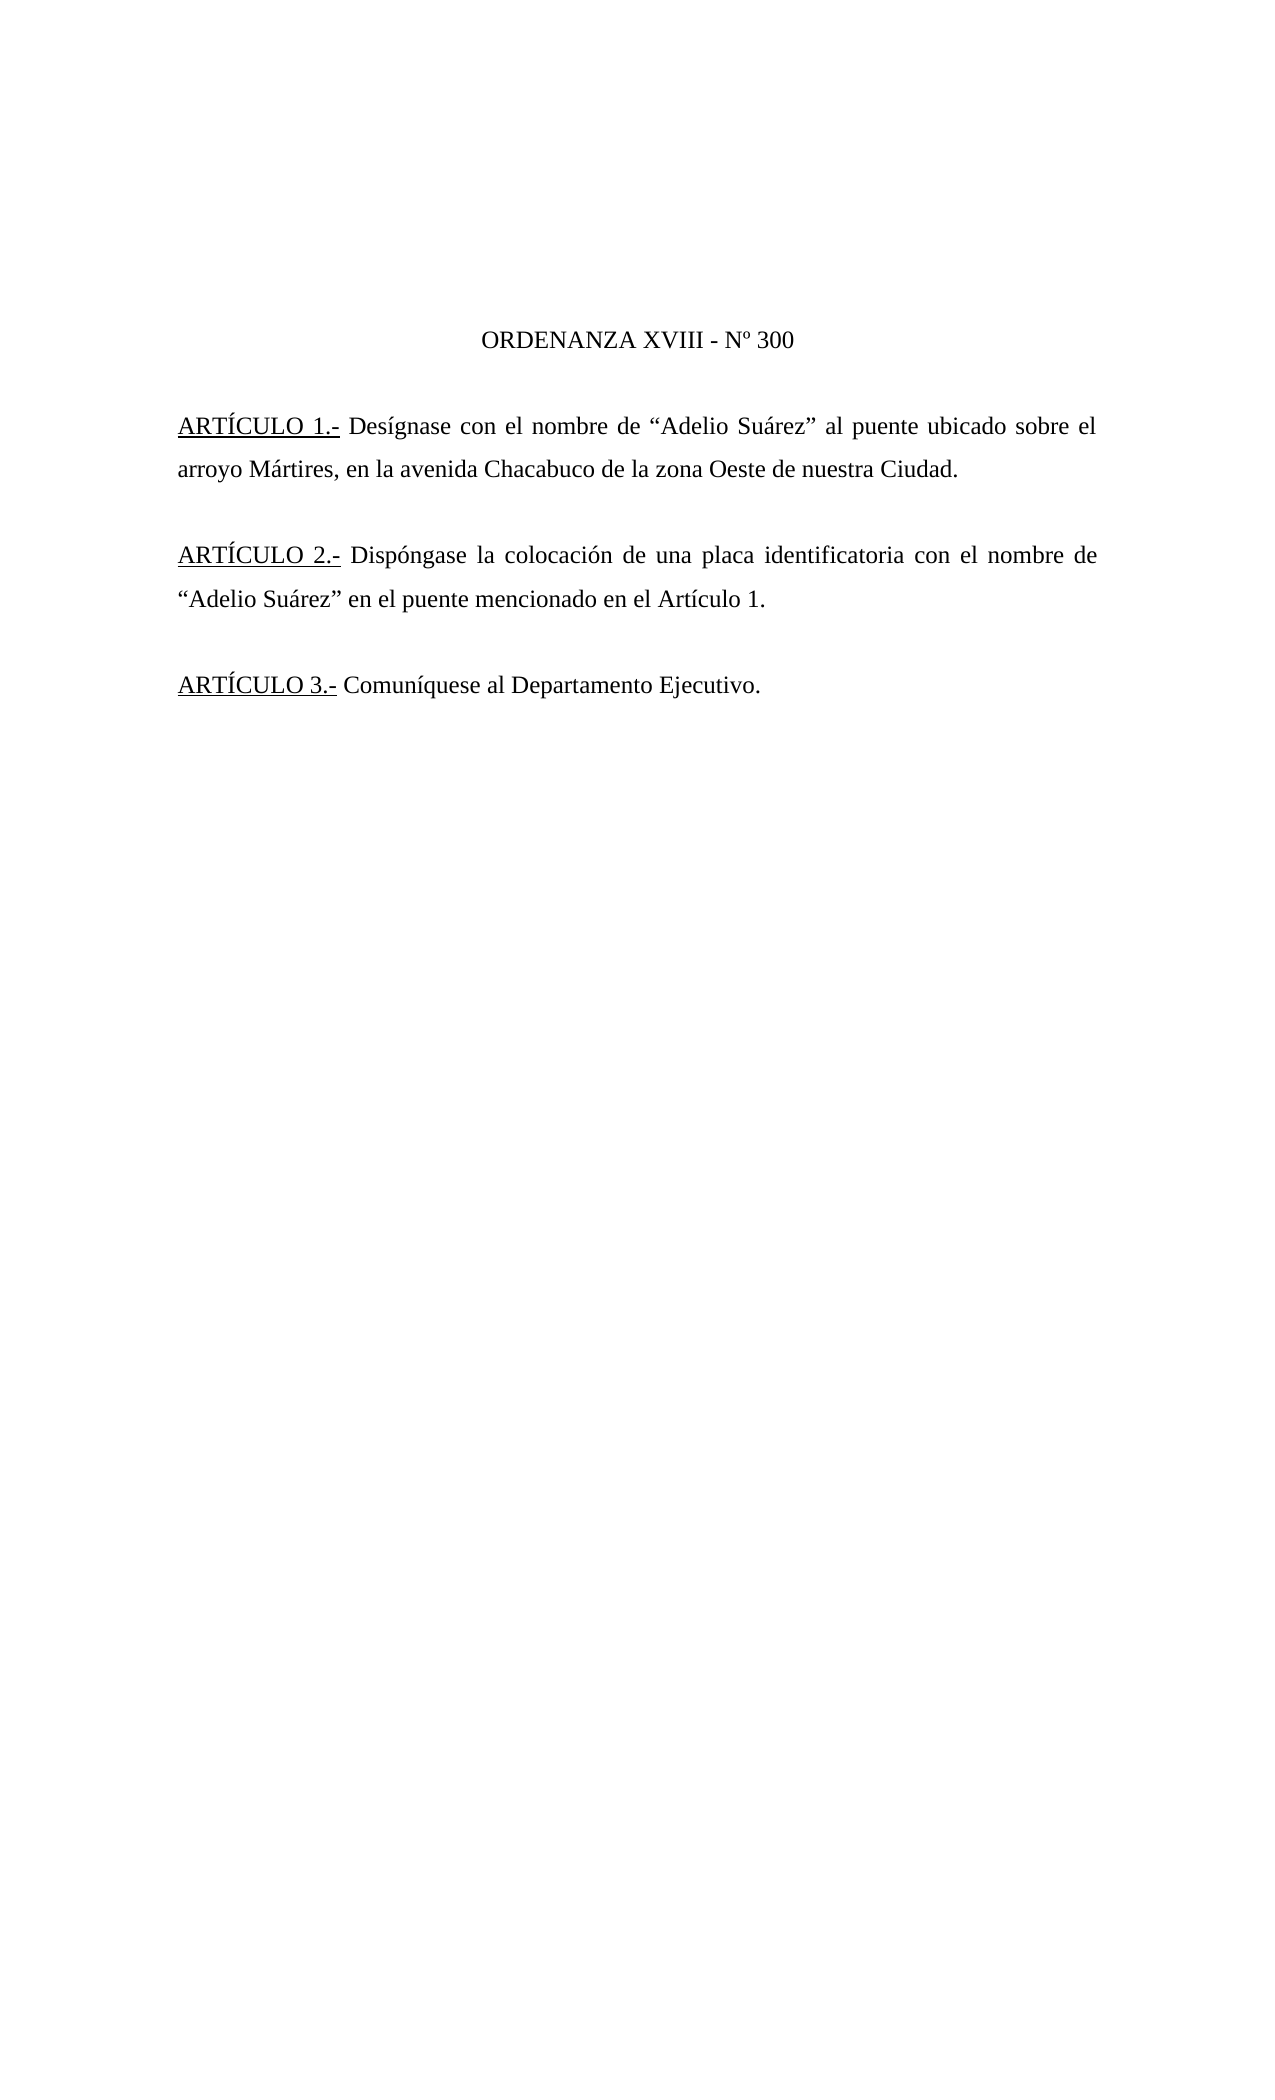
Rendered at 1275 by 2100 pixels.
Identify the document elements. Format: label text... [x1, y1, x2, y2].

text ARTÍCULO 3.- Comuníquese al Departamento Ejecutivo. [177, 670, 1098, 699]
text ORDENANZA XVIII - Nº 300 [177, 325, 1098, 354]
text ARTÍCULO 1.- Desígnase con el nombre de “Adelio Suárez” al puente ubicado sobre el arroyo Mártires, en la avenida Chacabuco de la zona Oeste de nuestra Ciudad. [177, 411, 1098, 483]
text ARTÍCULO 2.- Dispóngase la colocación de una placa identificatoria con el nombre de “Adelio Suárez” en el puente mencionado en el Artículo 1. [177, 541, 1098, 612]
